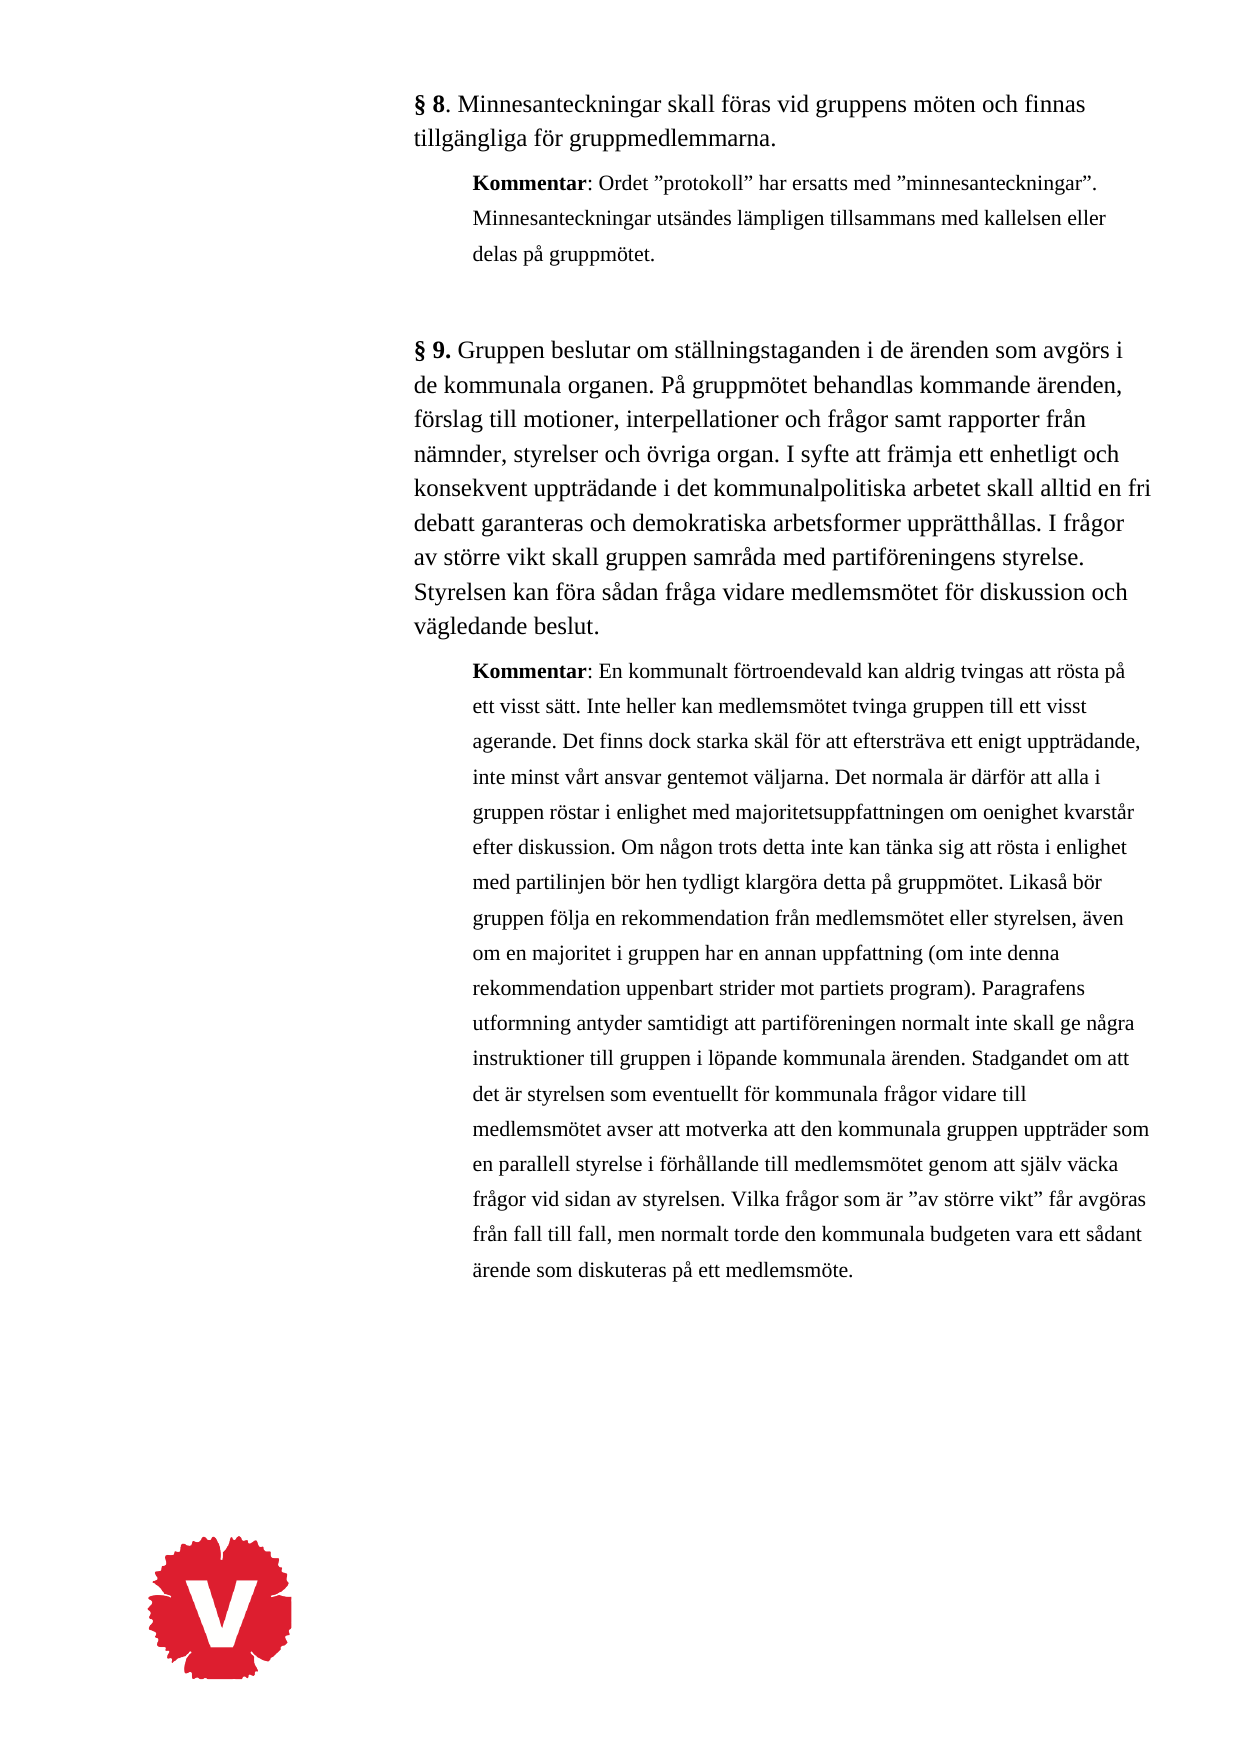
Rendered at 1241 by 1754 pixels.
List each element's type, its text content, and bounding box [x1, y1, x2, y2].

text § 8. Minnesanteckningar skall föras vid gruppens möten och finnas tillgängliga för gruppmedlemmarna. [413, 89, 1152, 152]
text Kommentar: En kommunalt förtroendevald kan aldrig tvingas att rösta på ett visst sätt. Inte heller kan medlemsmötet tvinga gruppen till ett visst agerande. Det finns dock starka skäl för att eftersträva ett enigt uppträdande, inte minst vårt ansvar gentemot väljarna. Det normala är därför att alla i gruppen röstar i enlighet med majoritetsuppfattningen om oenighet kvarstår efter diskussion. Om någon trots detta inte kan tänka sig att rösta i enlighet med partilinjen bör hen tydligt klargöra detta på gruppmötet. Likaså bör gruppen följa en rekommendation från medlemsmötet eller styrelsen, även om en majoritet i gruppen har en annan uppfattning (om inte denna rekommendation uppenbart strider mot partiets program). Paragrafens utformning antyder samtidigt att partiföreningen normalt inte skall ge några instruktioner till gruppen i löpande kommunala ärenden. Stadgandet om att det är styrelsen som eventuellt för kommunala frågor vidare till medlemsmötet avser att motverka att den kommunala gruppen uppträder som en parallell styrelse i förhållande till medlemsmötet genom att själv väcka frågor vid sidan av styrelsen. Vilka frågor som är ”av större vikt” får avgöras från fall till fall, men normalt torde den kommunala budgeten vara ett sådant ärende som diskuteras på ett medlemsmöte. [472, 658, 1152, 1282]
picture [147, 1535, 292, 1680]
text § 9. Gruppen beslutar om ställningstaganden i de ärenden som avgörs i de kommunala organen. På gruppmötet behandlas kommande ärenden, förslag till motioner, interpellationer och frågor samt rapporter från nämnder, styrelser och övriga organ. I syfte att främja ett enhetligt och konsekvent uppträdande i det kommunalpolitiska arbetet skall alltid en fri debatt garanteras och demokratiska arbetsformer upprätthållas. I frågor av större vikt skall gruppen samråda med partiföreningens styrelse. Styrelsen kan föra sådan fråga vidare medlemsmötet för diskussion och vägledande beslut. [413, 335, 1152, 640]
text Kommentar: Ordet ”protokoll” har ersatts med ”minnesanteckningar”. Minnesanteckningar utsändes lämpligen tillsammans med kallelsen eller delas på gruppmötet. [472, 170, 1152, 266]
